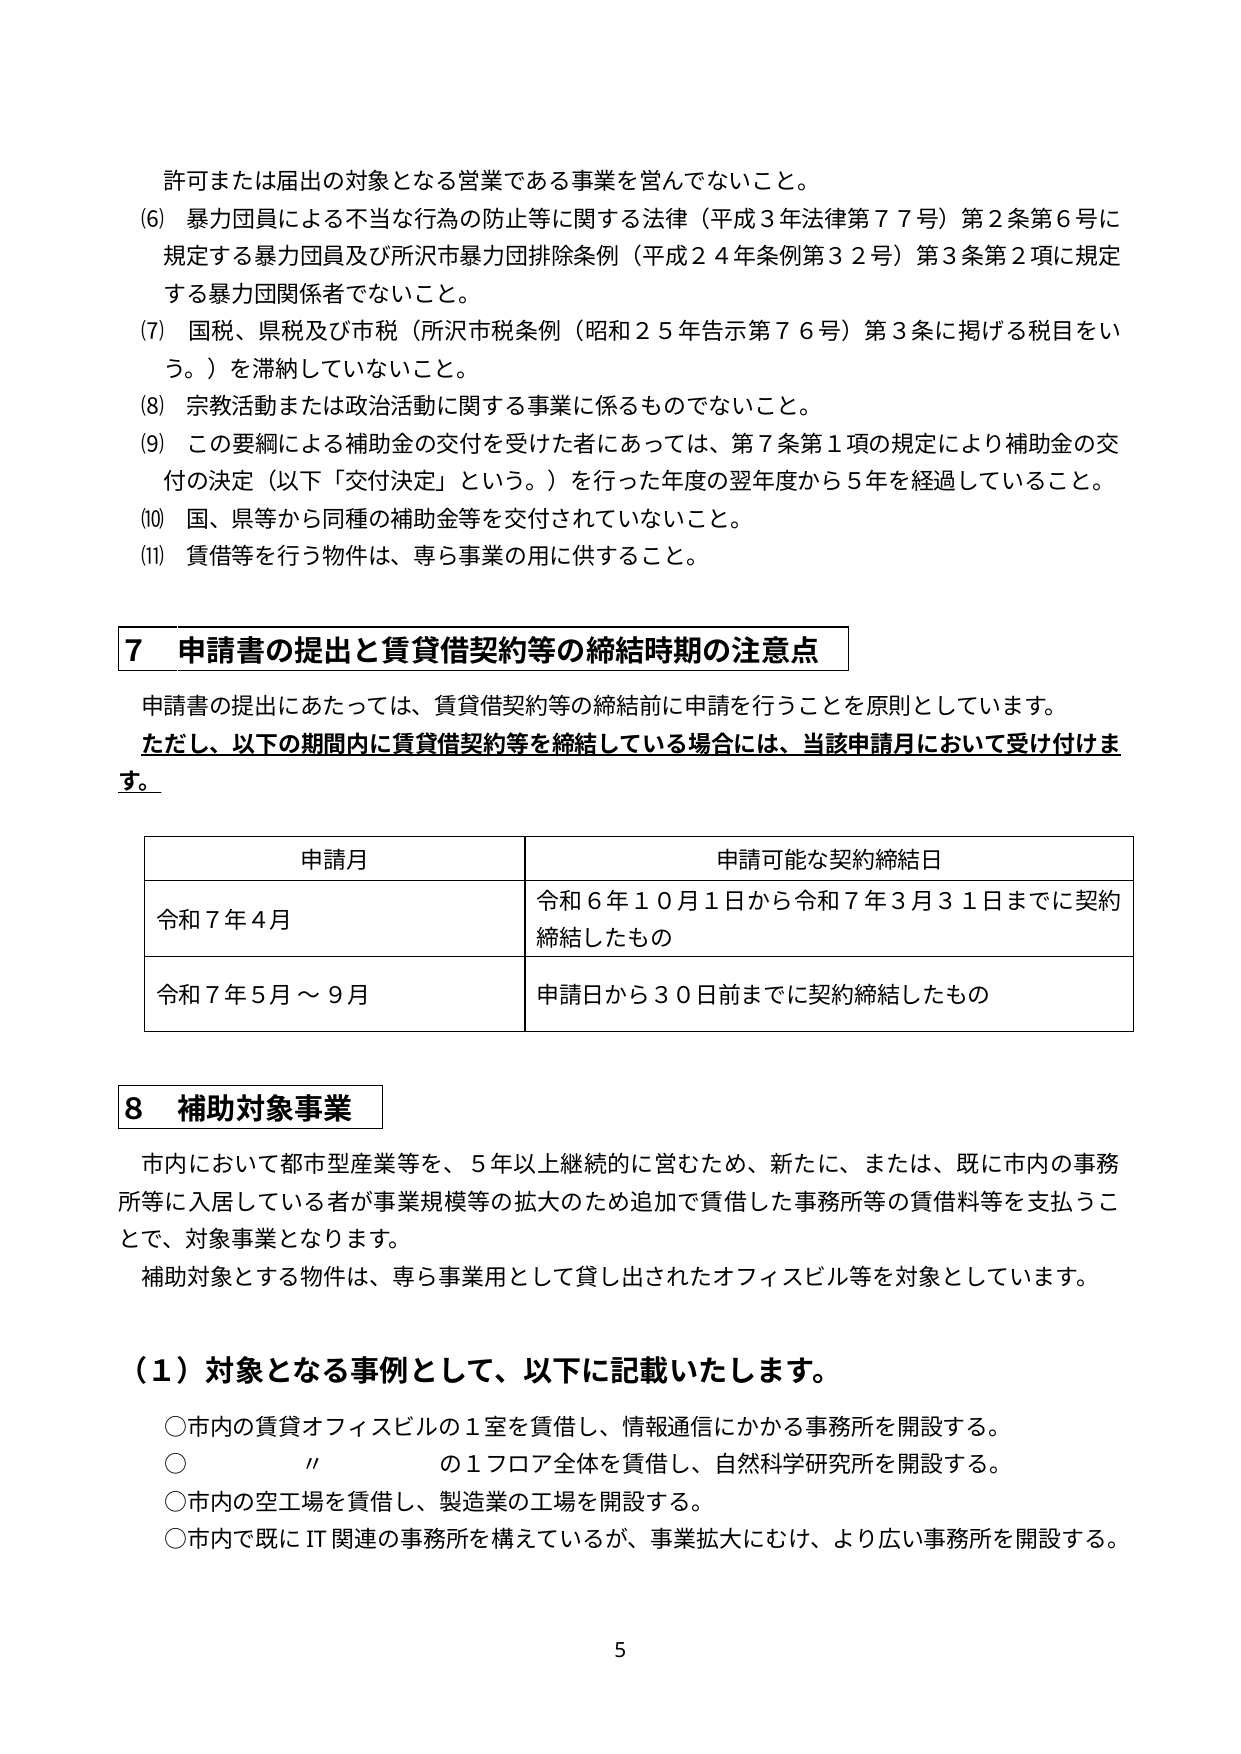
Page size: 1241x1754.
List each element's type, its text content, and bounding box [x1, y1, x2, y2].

text ⑻ 宗教活動または政治活動に関する事業に係るものでないこと。 [118, 386, 1122, 423]
text ⑾ 賃借等を行う物件は、専ら事業の用に供すること。 [118, 536, 1122, 573]
subtitle ８ 補助対象事業 [118, 1069, 1122, 1144]
text ⑼ この要綱による補助金の交付を受けた者にあっては、第７条第１項の規定により補助金の交付の決定（以下「交付決定」という。）を行った年度の翌年度から５年を経過していること。 [118, 423, 1122, 498]
table_cell 令和７年５月 ～ ９月 [145, 957, 524, 1031]
text ○市内で既にIT関連の事務所を構えているが、事業拡大にむけ、より広い事務所を開設する。 [118, 1519, 1122, 1557]
table_header 申請可能な契約締結日 [526, 837, 1133, 879]
text ○市内の空工場を賃借し、製造業の工場を開設する。 [118, 1482, 1122, 1519]
text ○ 〃 の１フロア全体を賃借し、自然科学研究所を開設する。 [118, 1444, 1122, 1482]
text ただし、以下の期間内に賃貸借契約等を締結している場合には、当該申請月において受け付けます。 [118, 723, 1122, 798]
table_cell 令和７年４月 [145, 881, 524, 956]
text 補助対象とする物件は、専ら事業用として貸し出されたオフィスビル等を対象としています。 [118, 1257, 1122, 1294]
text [118, 161, 1122, 198]
text （１）対象となる事例として、以下に記載いたします。 [118, 1332, 1122, 1407]
text ○市内の賃貸オフィスビルの１室を賃借し、情報通信にかかる事務所を開設する。 [118, 1407, 1122, 1444]
text 市内において都市型産業等を、５年以上継続的に営むため、新たに、または、既に市内の事務所等に入居している者が事業規模等の拡大のため追加で賃借した事務所等の賃借料等を支払うことで、対象事業となります。 [118, 1144, 1122, 1257]
subtitle ７ 申請書の提出と賃貸借契約等の締結時期の注意点 [118, 611, 1122, 686]
text 申請書の提出にあたっては、賃貸借契約等の締結前に申請を行うことを原則としています。 [118, 686, 1122, 723]
text ⑽ 国、県等から同種の補助金等を交付されていないこと。 [118, 498, 1122, 536]
table_header 申請月 [145, 837, 524, 879]
table_cell 申請日から３０日前までに契約締結したもの [526, 957, 1133, 1031]
table_cell 令和６年１０月１日から令和７年３月３１日までに契約締結したもの [526, 881, 1133, 956]
text ⑺ 国税、県税及び市税（所沢市税条例（昭和２５年告示第７６号）第３条に掲げる税目をいう。）を滞納していないこと。 [118, 311, 1122, 386]
text ⑹ 暴力団員による不当な行為の防止等に関する法律（平成３年法律第７７号）第２条第６号に規定する暴力団員及び所沢市暴力団排除条例（平成２４年条例第３２号）第３条第２項に規定する暴力団関係者でないこと。 [118, 198, 1122, 311]
